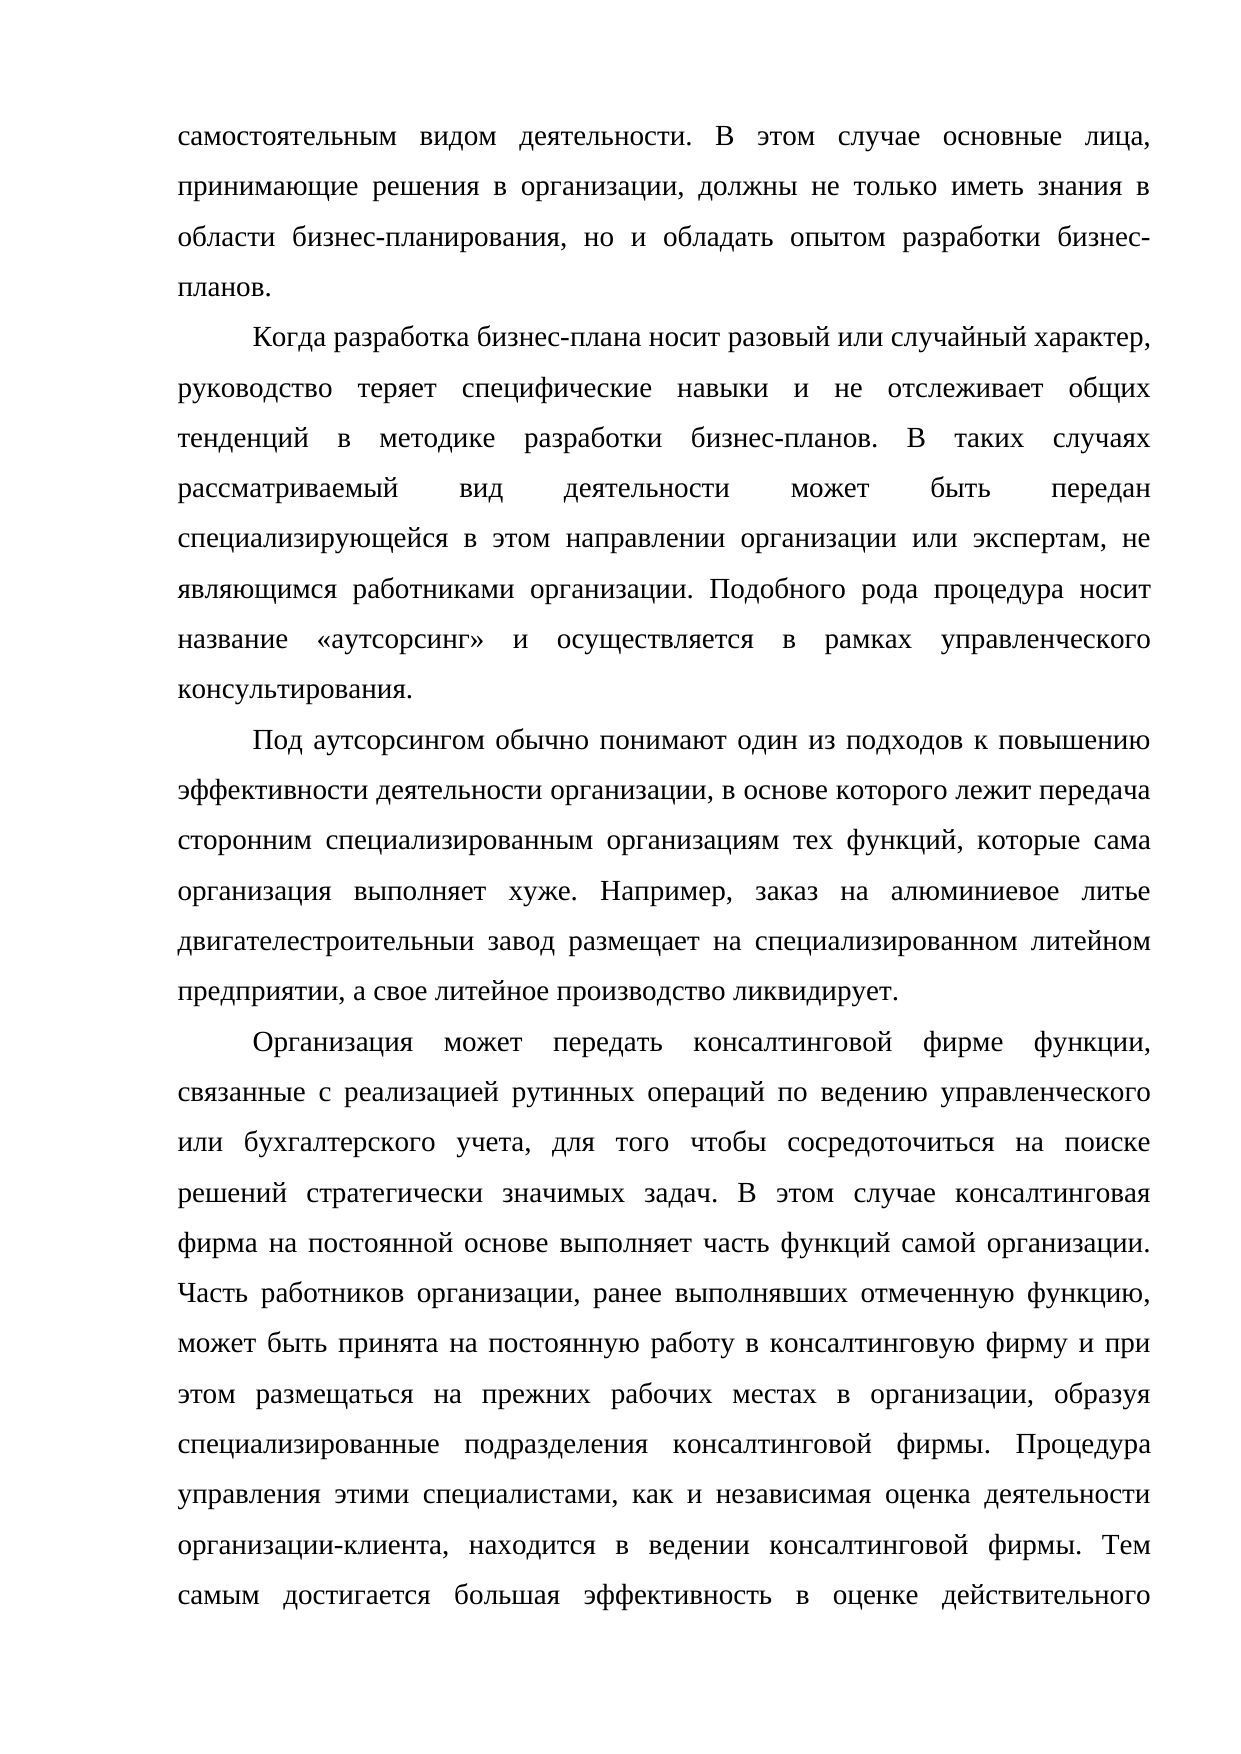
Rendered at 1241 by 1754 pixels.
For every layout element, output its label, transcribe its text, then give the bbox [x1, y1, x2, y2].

text Когда разработка бизнес-плана носит разовый или случайный характер, руководство теряет специфические навыки и не отслеживает общих тенденций в методике разработки бизнес-планов. В таких случаях рассматриваемый вид деятельности может быть передан специализирующейся в этом направлении организации или экспертам, не являющимся работниками организации. Подобного рода процедура носит название «аутсорсинг» и осуществляется в рамках управленческого консультирования. [177, 319, 1152, 705]
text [177, 118, 1152, 303]
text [177, 1024, 1152, 1611]
text Под аутсорсингом обычно понимают один из подходов к повышению эффективности деятельности организации, в основе которого лежит передача сторонним специализированным организациям тех функций, которые сама организация выполняет хуже. Например, заказ на алюминиевое литье двигателестроительныи завод размещает на специализированном литейном предприятии, а свое литейное производство ликвидирует. [177, 722, 1152, 1007]
